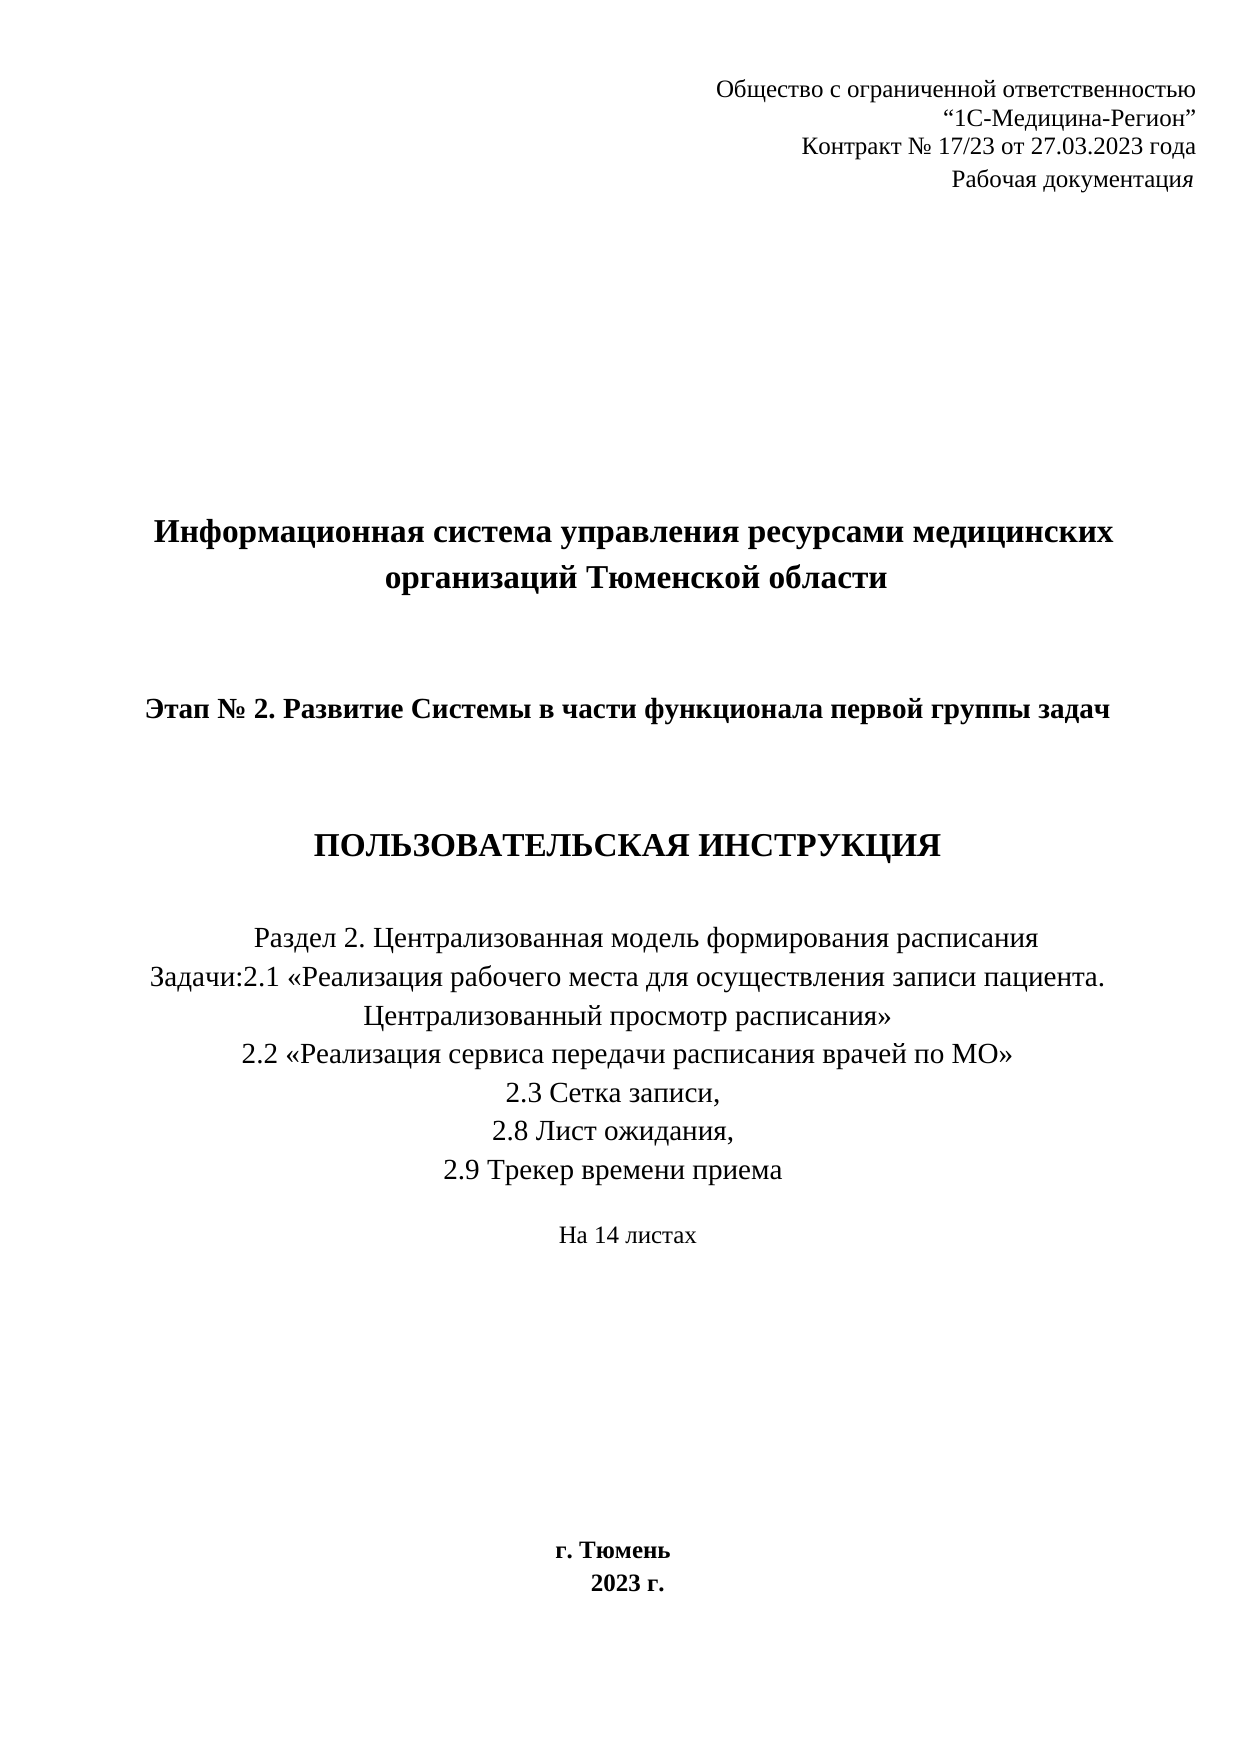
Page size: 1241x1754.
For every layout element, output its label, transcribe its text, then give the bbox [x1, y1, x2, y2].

text 2.8 Лист ожидания, [74, 1113, 1152, 1147]
text 2.9 Трекер времени приема [74, 1152, 1152, 1185]
text 2.3 Сетка записи, [74, 1075, 1152, 1108]
text Контракт № 17/23 от 27.03.2023 года [103, 131, 1196, 160]
table_header Информационная система управления ресурсами медицинских организаций Тюменской области [103, 494, 1152, 652]
text Рабочая документация [74, 164, 1196, 193]
text ПОЛЬЗОВАТЕЛЬСКАЯ ИНСТРУКЦИЯ [103, 825, 1152, 864]
text 2023 г. [103, 1568, 1152, 1597]
text 2.2 «Реализация сервиса передачи расписания врачей по МО» [103, 1036, 1152, 1070]
text Этап № 2. Развитие Системы в части функционала первой группы задач [103, 691, 1152, 724]
text “1С-Медицина-Регион” [103, 103, 1196, 131]
text г. Тюмень [74, 1535, 1152, 1563]
text Общество с ограниченной ответственностью [92, 74, 1196, 103]
text На 14 листах [103, 1221, 1152, 1249]
text Раздел 2. Централизованная модель формирования расписания [141, 921, 1152, 954]
text Задачи:2.1 «Реализация рабочего места для осуществления записи пациента. Централизованный просмотр расписания» [103, 959, 1152, 1031]
